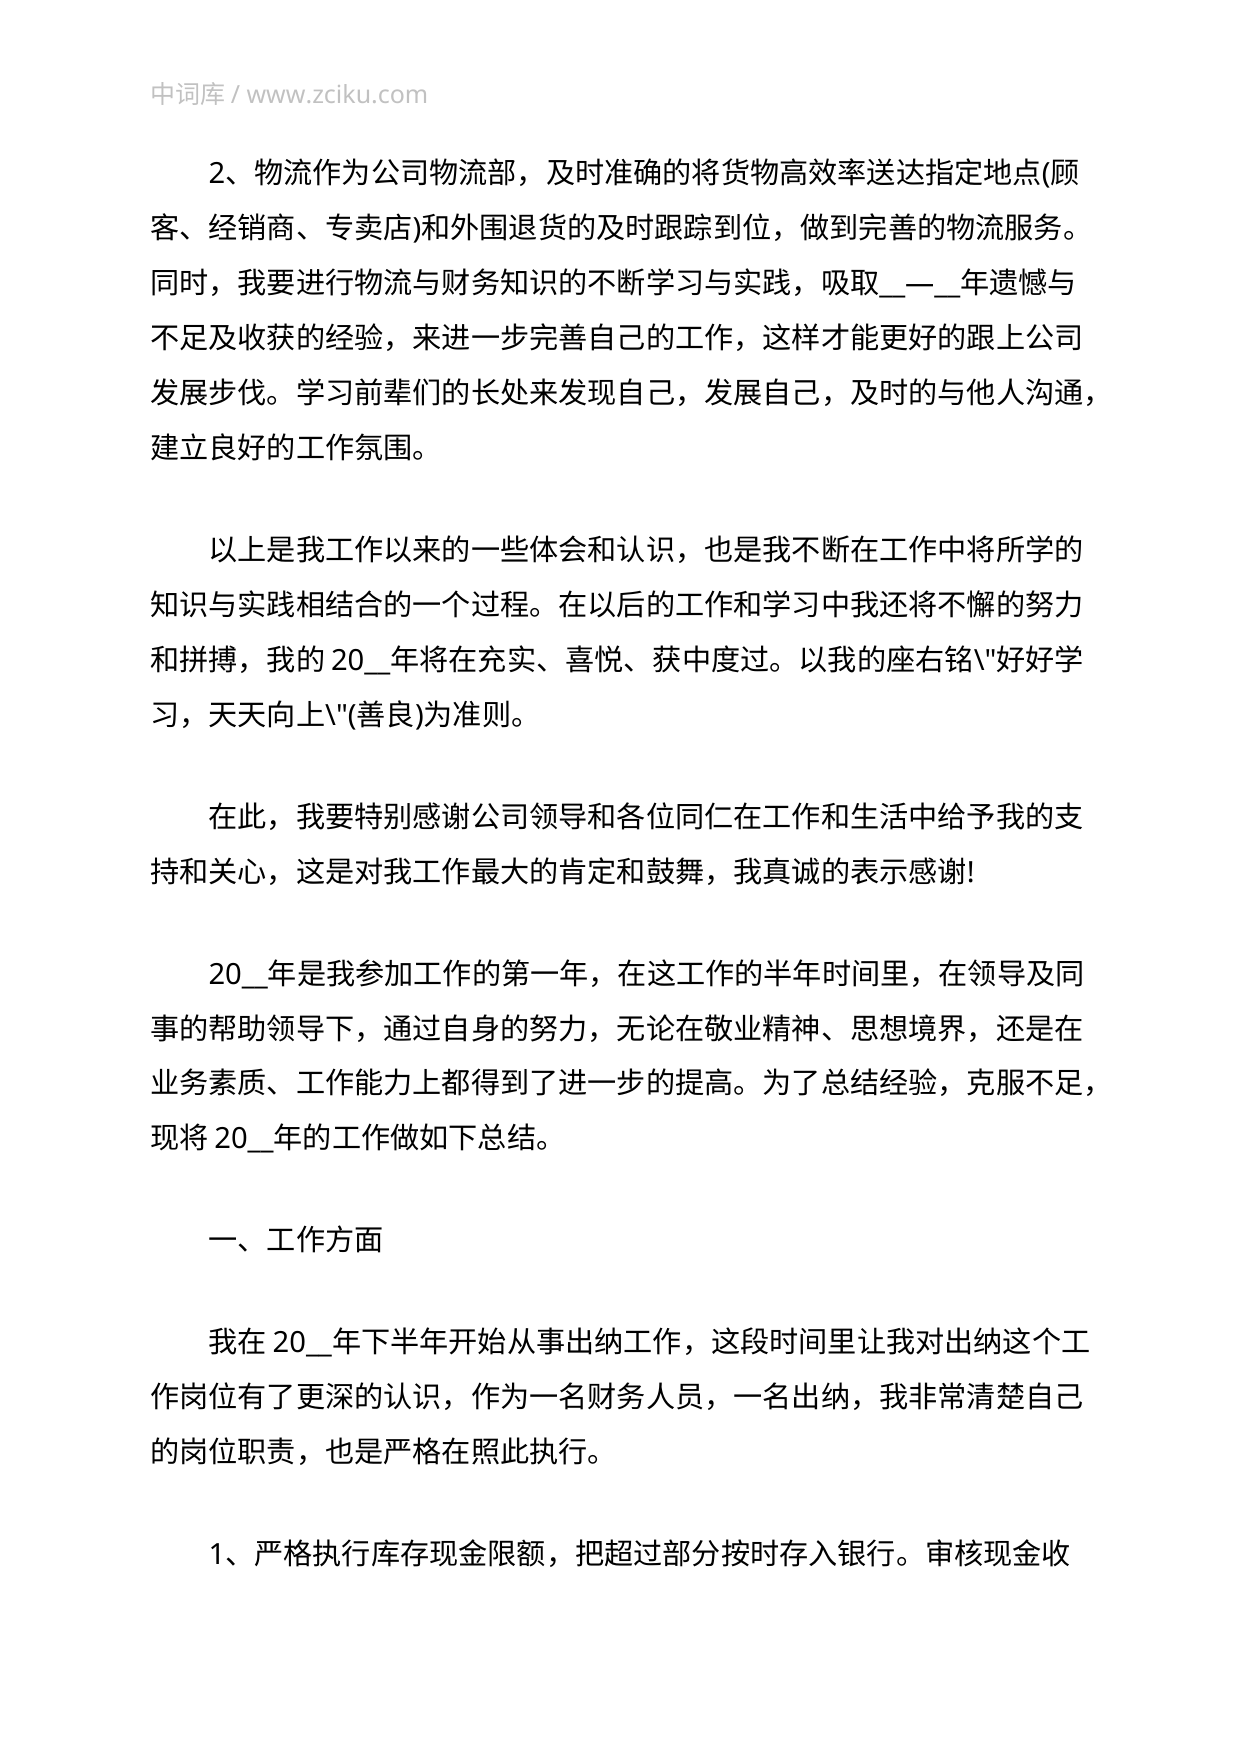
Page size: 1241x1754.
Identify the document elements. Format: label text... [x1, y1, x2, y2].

text 在此，我要特别感谢公司领导和各位同仁在工作和生活中给予我的支持和关心，这是对我工作最大的肯定和鼓舞，我真诚的表示感谢! [150, 793, 1090, 891]
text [150, 1530, 1090, 1573]
text 2、物流作为公司物流部，及时准确的将货物高效率送达指定地点(顾客、经销商、专卖店)和外围退货的及时跟踪到位，做到完善的物流服务。同时，我要进行物流与财务知识的不断学习与实践，吸取__—__年遗憾与不足及收获的经验，来进一步完善自己的工作，这样才能更好的跟上公司发展步伐。学习前辈们的长处来发现自己，发展自己，及时的与他人沟通，建立良好的工作氛围。 [150, 150, 1090, 467]
text 20__年是我参加工作的第一年，在这工作的半年时间里，在领导及同事的帮助领导下，通过自身的努力，无论在敬业精神、思想境界，还是在业务素质、工作能力上都得到了进一步的提高。为了总结经验，克服不足，现将20__年的工作做如下总结。 [150, 950, 1090, 1157]
text 我在20__年下半年开始从事出纳工作，这段时间里让我对出纳这个工作岗位有了更深的认识，作为一名财务人员，一名出纳，我非常清楚自己的岗位职责，也是严格在照此执行。 [150, 1319, 1090, 1471]
text 一、工作方面 [150, 1217, 1090, 1259]
text 以上是我工作以来的一些体会和认识，也是我不断在工作中将所学的知识与实践相结合的一个过程。在以后的工作和学习中我还将不懈的努力和拼搏，我的20__年将在充实、喜悦、获中度过。以我的座右铭\"好好学习，天天向上\"(善良)为准则。 [150, 527, 1090, 734]
